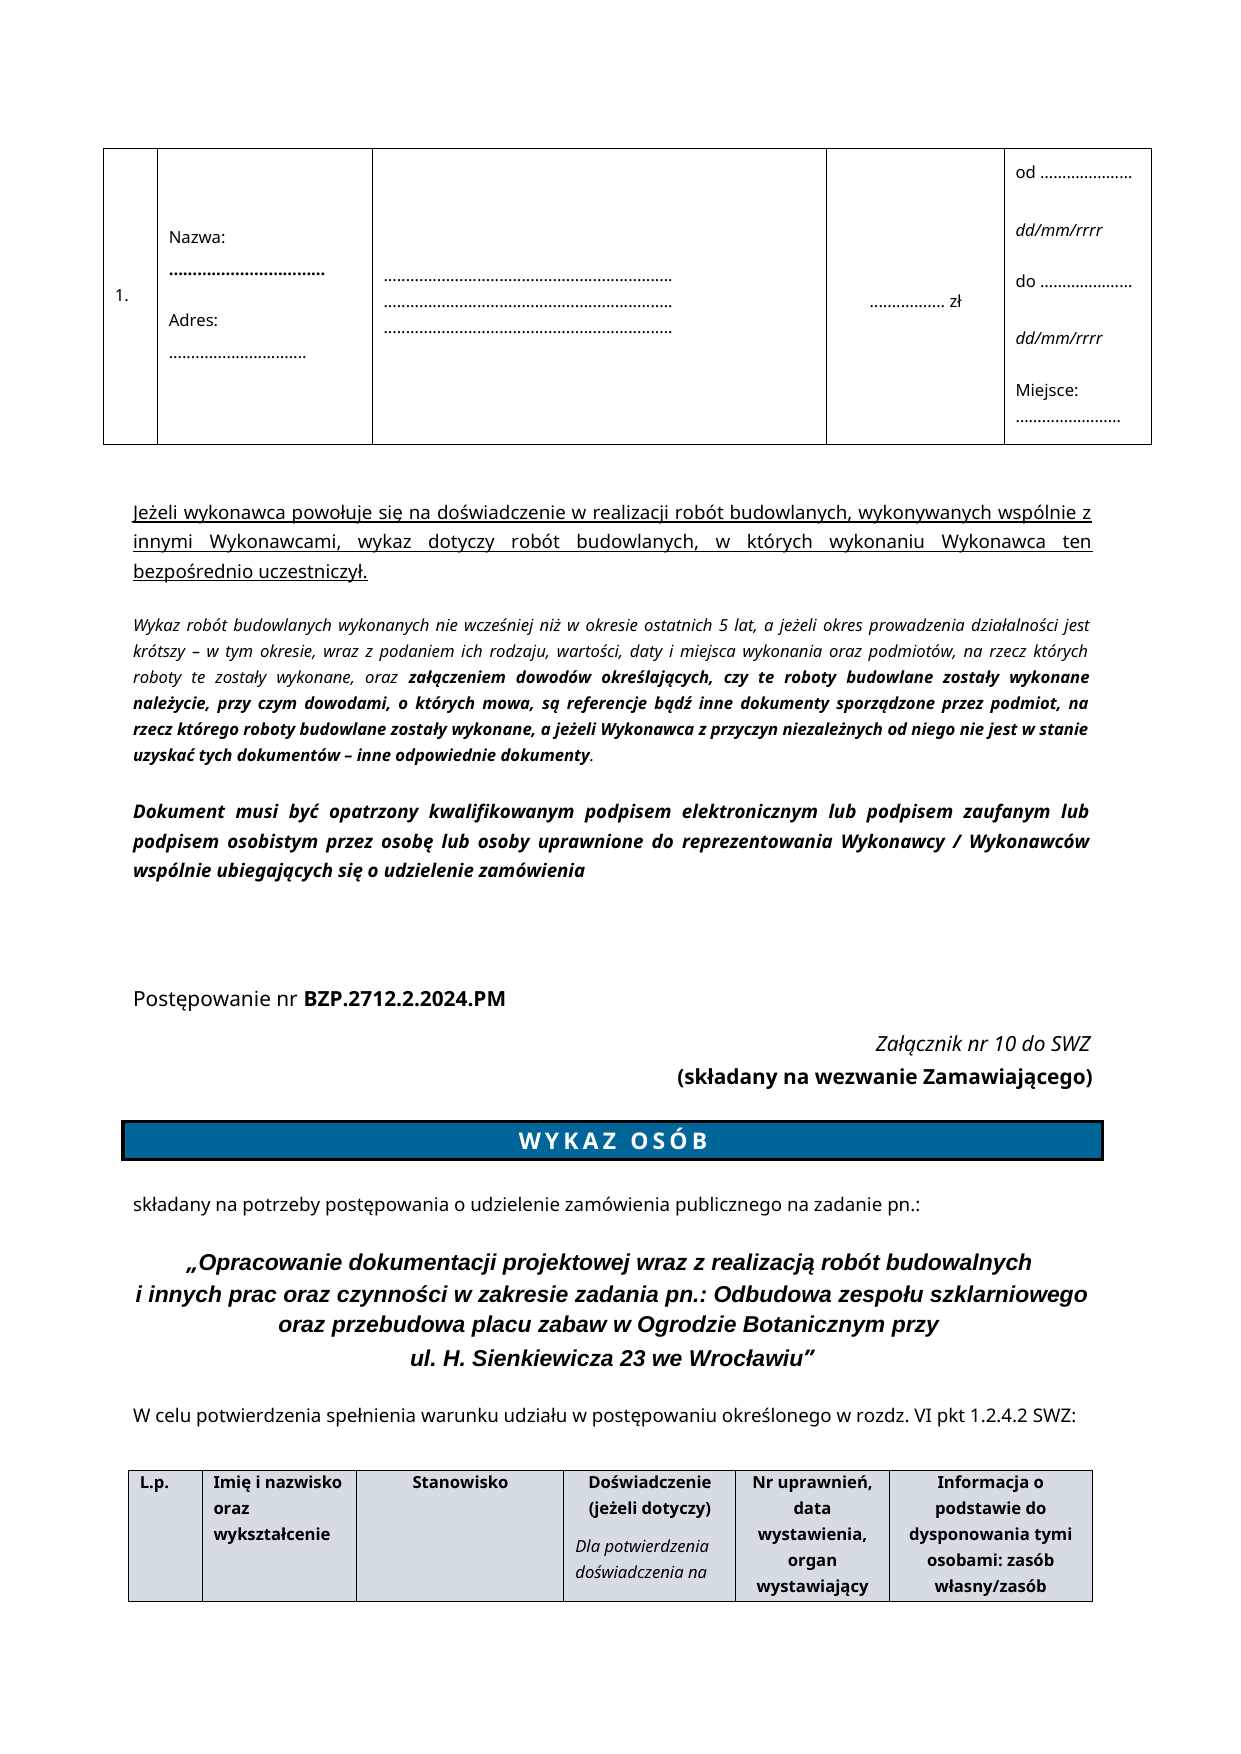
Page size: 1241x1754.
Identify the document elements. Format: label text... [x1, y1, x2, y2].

text Jeżeli wykonawca powołuje się na doświadczenie w realizacji robót budowlanych, wykonywanych wspólnie z innymi Wykonawcami, wykaz dotyczy robót budowlanych, w których wykonaniu Wykonawca ten bezpośrednio uczestniczył. [133, 552, 1093, 583]
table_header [203, 1471, 356, 1601]
text Załącznik nr 10 do SWZ [749, 1029, 1093, 1058]
table_cell ................. zł [827, 149, 1004, 444]
text Postępowanie nr BZP.2712.2.2024.PM [133, 984, 1093, 1013]
text składany na potrzeby postępowania o udzielenie zamówienia publicznego na zadanie pn.: [133, 1191, 1093, 1217]
text Jeżeli wykonawca powołuje się na doświadczenie w realizacji robót budowlanych, wykonywanych wspólnie z innymi Wykonawcami, wykaz dotyczy robót budowlanych, w których wykonaniu Wykonawca ten bezpośrednio uczestniczył. [133, 499, 1093, 551]
text „Opracowanie dokumentacji projektowej wraz z realizacją robót budowalnych i innych prac oraz czynności w zakresie zadania pn.: Odbudowa zespołu szklarniowego oraz przebudowa placu zabaw w Ogrodzie Botanicznym przy ul. H. Sienkiewicza 23 we Wrocławiu” [133, 1245, 1093, 1373]
table_cell Nazwa: …………………………… Adres: ............................... [158, 149, 372, 444]
table_cell ................................................................. ................................................................. ................................................................. [373, 149, 826, 444]
subtitle WYKAZ OSÓB [125, 1123, 1101, 1158]
text (składany na wezwanie Zamawiającego) [576, 1062, 1093, 1091]
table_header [890, 1471, 1092, 1601]
text W celu potwierdzenia spełnienia warunku udziału w postępowaniu określonego w rozdz. VI pkt 1.2.4.2 SWZ: [133, 1403, 1093, 1428]
text Wykaz robót budowlanych wykonanych nie wcześniej niż w okresie ostatnich 5 lat, a jeżeli okres prowadzenia działalności jest krótszy – w tym okresie, wraz z podaniem ich rodzaju, wartości, daty i miejsca wykonania oraz podmiotów, na rzecz których roboty te zostały wykonane, oraz załączeniem dowodów określających, czy te roboty budowlane zostały wykonane należycie, przy czym dowodami, o których mowa, są referencje bądź inne dokumenty sporządzone przez podmiot, na rzecz którego roboty budowlane zostały wykonane, a jeżeli Wykonawca z przyczyn niezależnych od niego nie jest w stanie uzyskać tych dokumentów – inne odpowiednie dokumenty. [133, 613, 1093, 766]
table_header Stanowisko [357, 1471, 563, 1601]
text Dokument musi być opatrzony kwalifikowanym podpisem elektronicznym lub podpisem zaufanym lub podpisem osobistym przez osobę lub osoby uprawnione do reprezentowania Wykonawcy / Wykonawców wspólnie ubiegających się o udzielenie zamówienia [133, 799, 1093, 883]
table_header L.p. [129, 1471, 202, 1601]
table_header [564, 1471, 735, 1601]
table_cell 1. [104, 149, 157, 444]
table_cell od ………………… dd/mm/rrrr do ………………… dd/mm/rrrr Miejsce: …………………… [1005, 149, 1151, 444]
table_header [736, 1471, 889, 1601]
